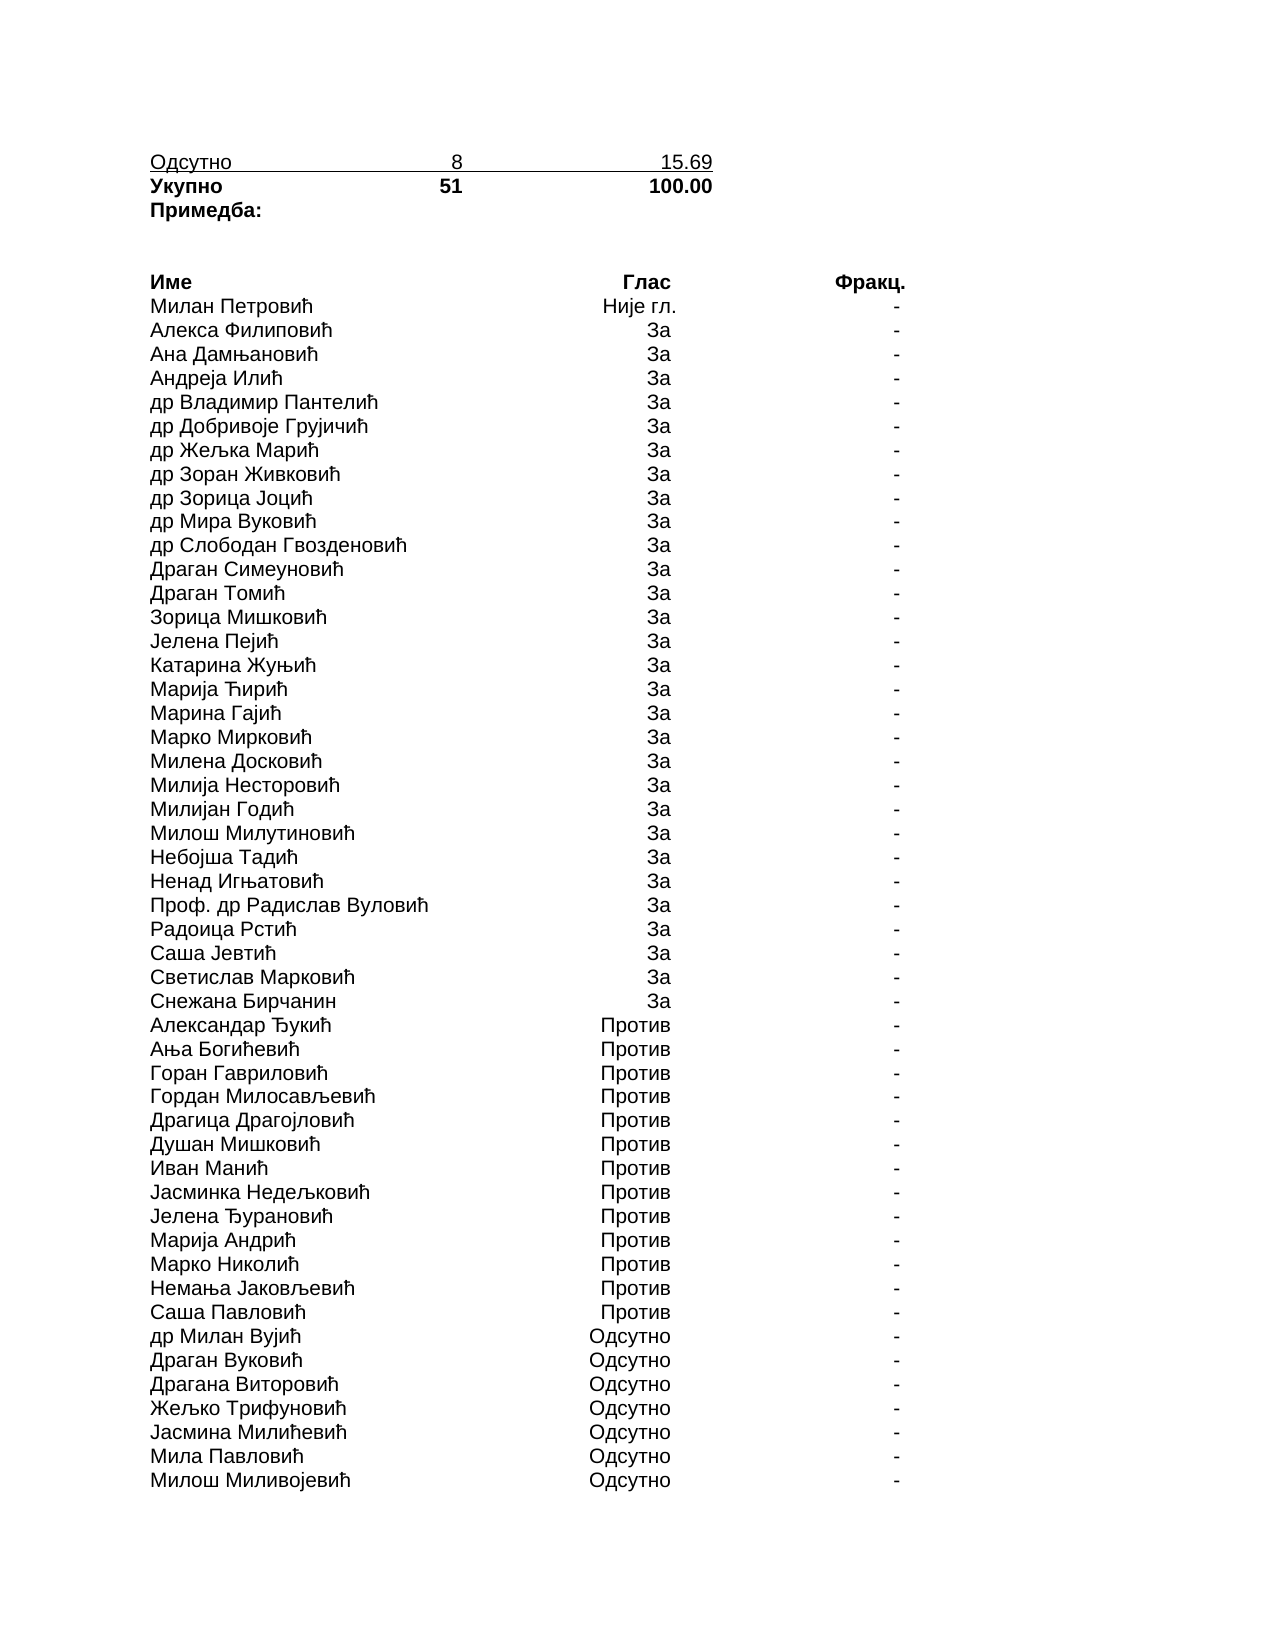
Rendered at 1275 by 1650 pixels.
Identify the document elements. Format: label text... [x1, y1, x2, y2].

text Катарина Жуњић За - [150, 653, 1125, 677]
text др Владимир Пантелић За - [150, 389, 1125, 413]
text Примедба: [150, 198, 1125, 222]
text Име Глас Фракц. [150, 270, 1125, 294]
text Одсутно 8 15.69 [150, 150, 1125, 174]
text Мила Павловић Одсутно - [150, 1444, 1125, 1468]
text Саша Павловић Против - [150, 1300, 1125, 1324]
text др Добривоје Грујичић За - [150, 413, 1125, 437]
text Укупно 51 100.00 [150, 174, 1125, 198]
text Марко Николић Против - [150, 1252, 1125, 1276]
text Милена Досковић За - [150, 749, 1125, 773]
text Милош Миливојевић Одсутно - [150, 1468, 1125, 1492]
text Проф. др Радислав Вуловић За - [150, 893, 1125, 917]
text Марија Ћирић За - [150, 677, 1125, 701]
text Драган Симеуновић За - [150, 557, 1125, 581]
text Немања Јаковљевић Против - [150, 1276, 1125, 1300]
text Јасминка Недељковић Против - [150, 1180, 1125, 1204]
text Небојша Тадић За - [150, 845, 1125, 869]
text др Слободан Гвозденовић За - [150, 533, 1125, 557]
text Милош Милутиновић За - [150, 821, 1125, 845]
text Марија Андрић Против - [150, 1228, 1125, 1252]
text Алекса Филиповић За - [150, 318, 1125, 342]
text Драган Томић За - [150, 581, 1125, 605]
text Жељко Трифуновић Одсутно - [150, 1396, 1125, 1420]
text др Зоран Живковић За - [150, 461, 1125, 485]
text Гордан Милосављевић Против - [150, 1084, 1125, 1108]
text др Жељка Марић За - [150, 437, 1125, 461]
text Јасмина Милићевић Одсутно - [150, 1420, 1125, 1444]
text Радоица Рстић За - [150, 917, 1125, 941]
text Горан Гавриловић Против - [150, 1060, 1125, 1084]
text Ненад Игњатовић За - [150, 869, 1125, 893]
text др Зорица Јоцић За - [150, 485, 1125, 509]
text Милија Несторовић За - [150, 773, 1125, 797]
text Јелена Пејић За - [150, 629, 1125, 653]
text др Милан Вујић Одсутно - [150, 1324, 1125, 1348]
text Светислав Марковић За - [150, 964, 1125, 988]
text Марина Гајић За - [150, 701, 1125, 725]
text Драган Вуковић Одсутно - [150, 1348, 1125, 1372]
text Саша Јевтић За - [150, 941, 1125, 964]
text Милан Петровић Није гл. - [150, 294, 1125, 318]
text Милијан Годић За - [150, 797, 1125, 821]
text Александар Ђукић Против - [150, 1012, 1125, 1036]
text др Мира Вуковић За - [150, 509, 1125, 533]
text Иван Манић Против - [150, 1156, 1125, 1180]
text Ања Богићевић Против - [150, 1036, 1125, 1060]
text Снежана Бирчанин За - [150, 988, 1125, 1012]
text Душан Мишковић Против - [150, 1132, 1125, 1156]
text Зорица Мишковић За - [150, 605, 1125, 629]
text Драгица Драгојловић Против - [150, 1108, 1125, 1132]
text Марко Мирковић За - [150, 725, 1125, 749]
text Ана Дамњановић За - [150, 342, 1125, 366]
text Драгана Виторовић Одсутно - [150, 1372, 1125, 1396]
text Јелена Ђурановић Против - [150, 1204, 1125, 1228]
text Андреја Илић За - [150, 366, 1125, 389]
